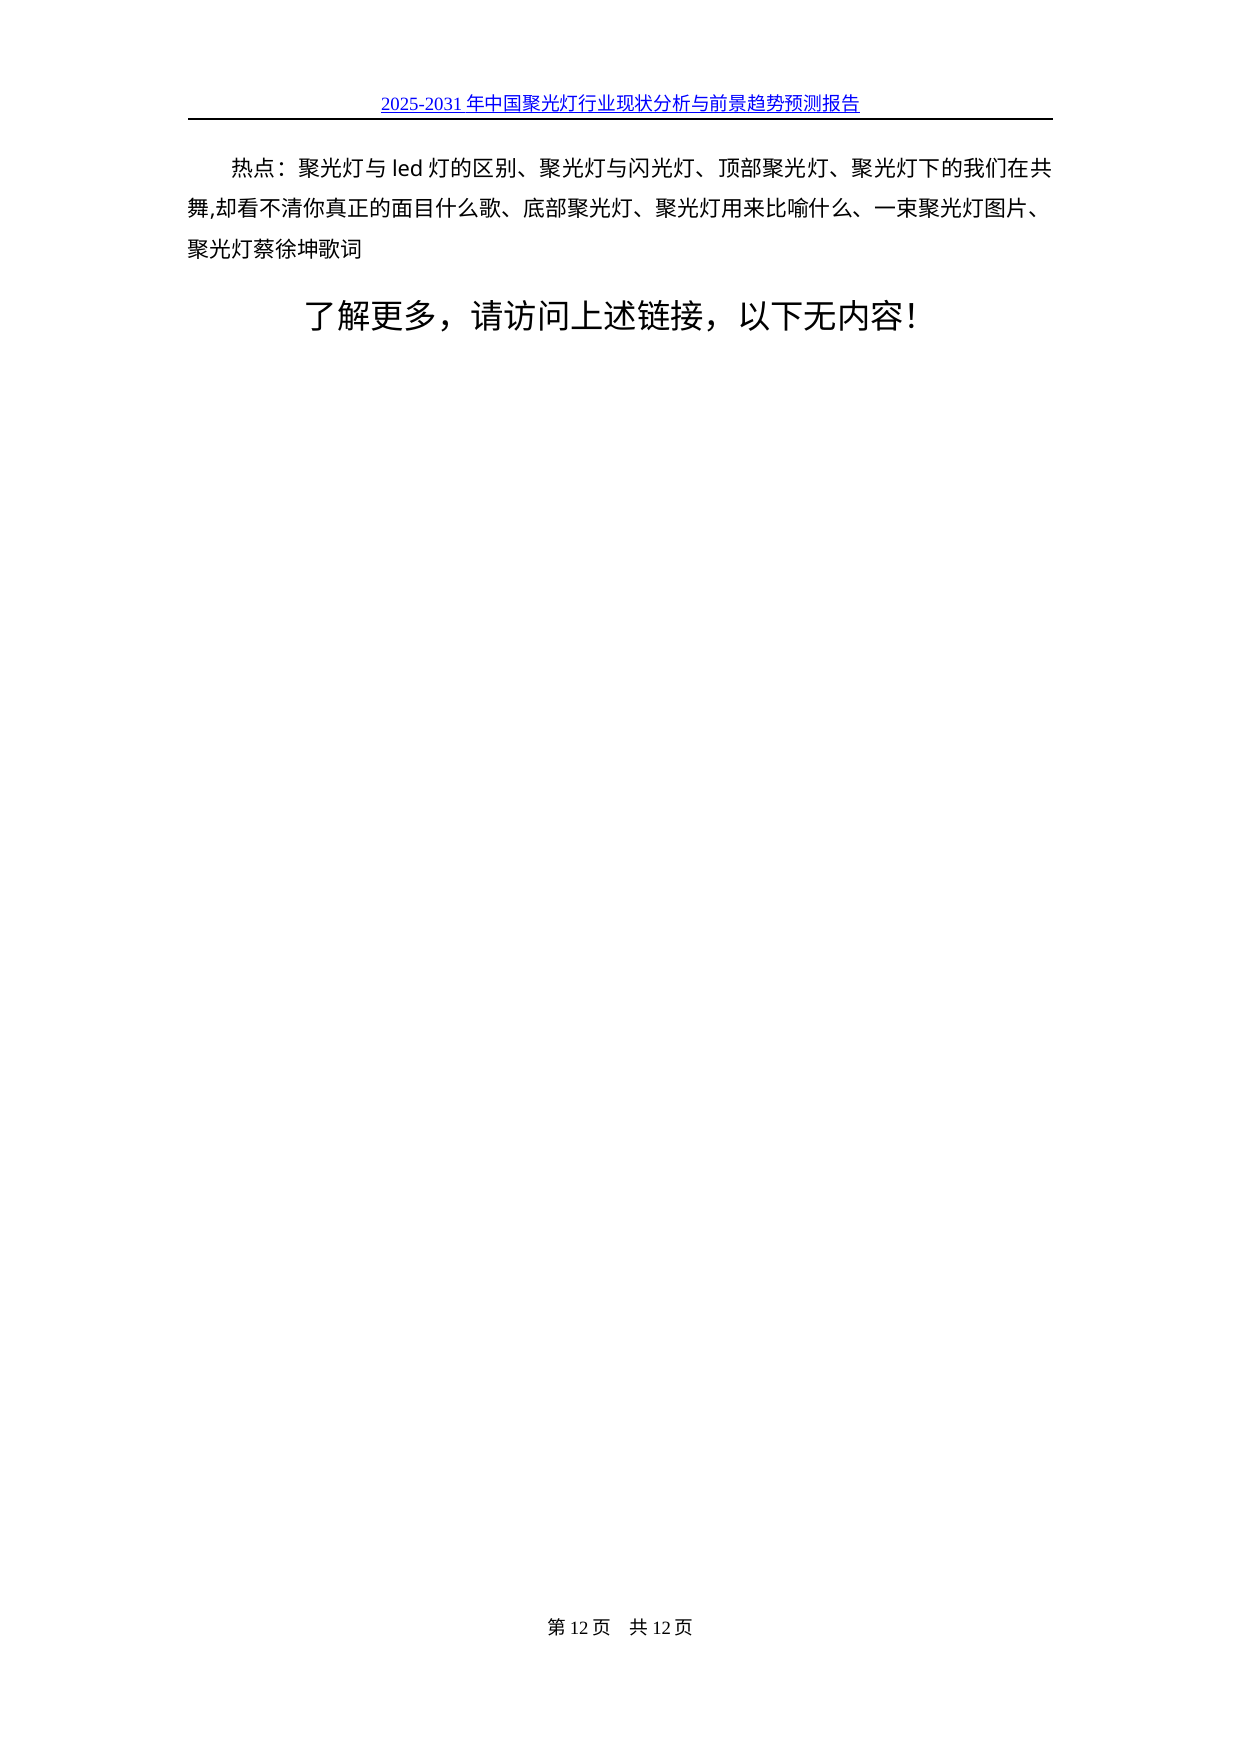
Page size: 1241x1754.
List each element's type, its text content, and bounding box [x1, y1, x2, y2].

title 了解更多，请访问上述链接，以下无内容！ [187, 282, 1053, 347]
text 热点：聚光灯与led灯的区别、聚光灯与闪光灯、顶部聚光灯、聚光灯下的我们在共舞,却看不清你真正的面目什么歌、底部聚光灯、聚光灯用来比喻什么、一束聚光灯图片、聚光灯蔡徐坤歌词 [187, 150, 1053, 264]
